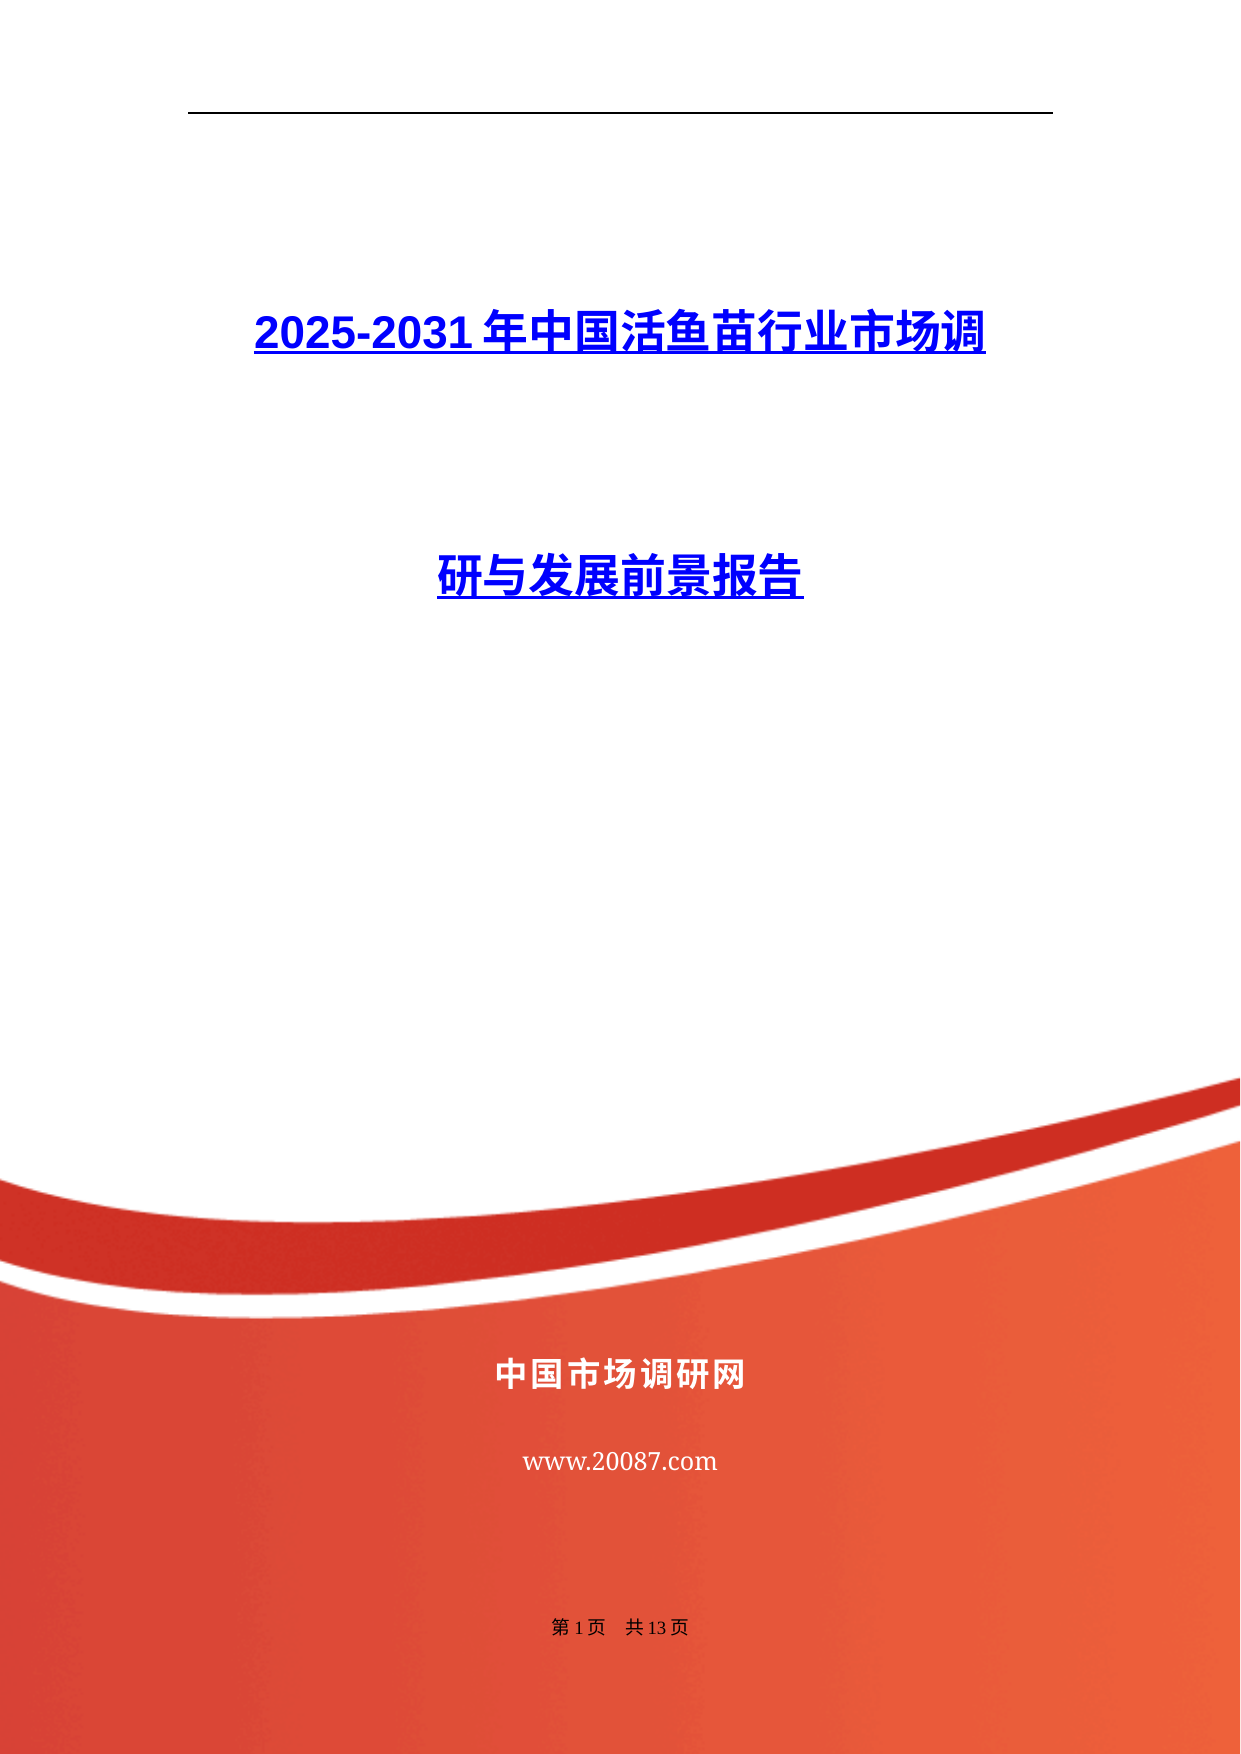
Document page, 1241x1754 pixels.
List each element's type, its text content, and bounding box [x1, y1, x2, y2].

subtitle 中国市场调研网 [187, 1339, 1053, 1404]
table_header 2025-2031年中国活鱼苗行业市场调研与发展前景报告 [188, 207, 1053, 773]
text www.20087.com [187, 1428, 1053, 1493]
picture [0, 1006, 1241, 1754]
